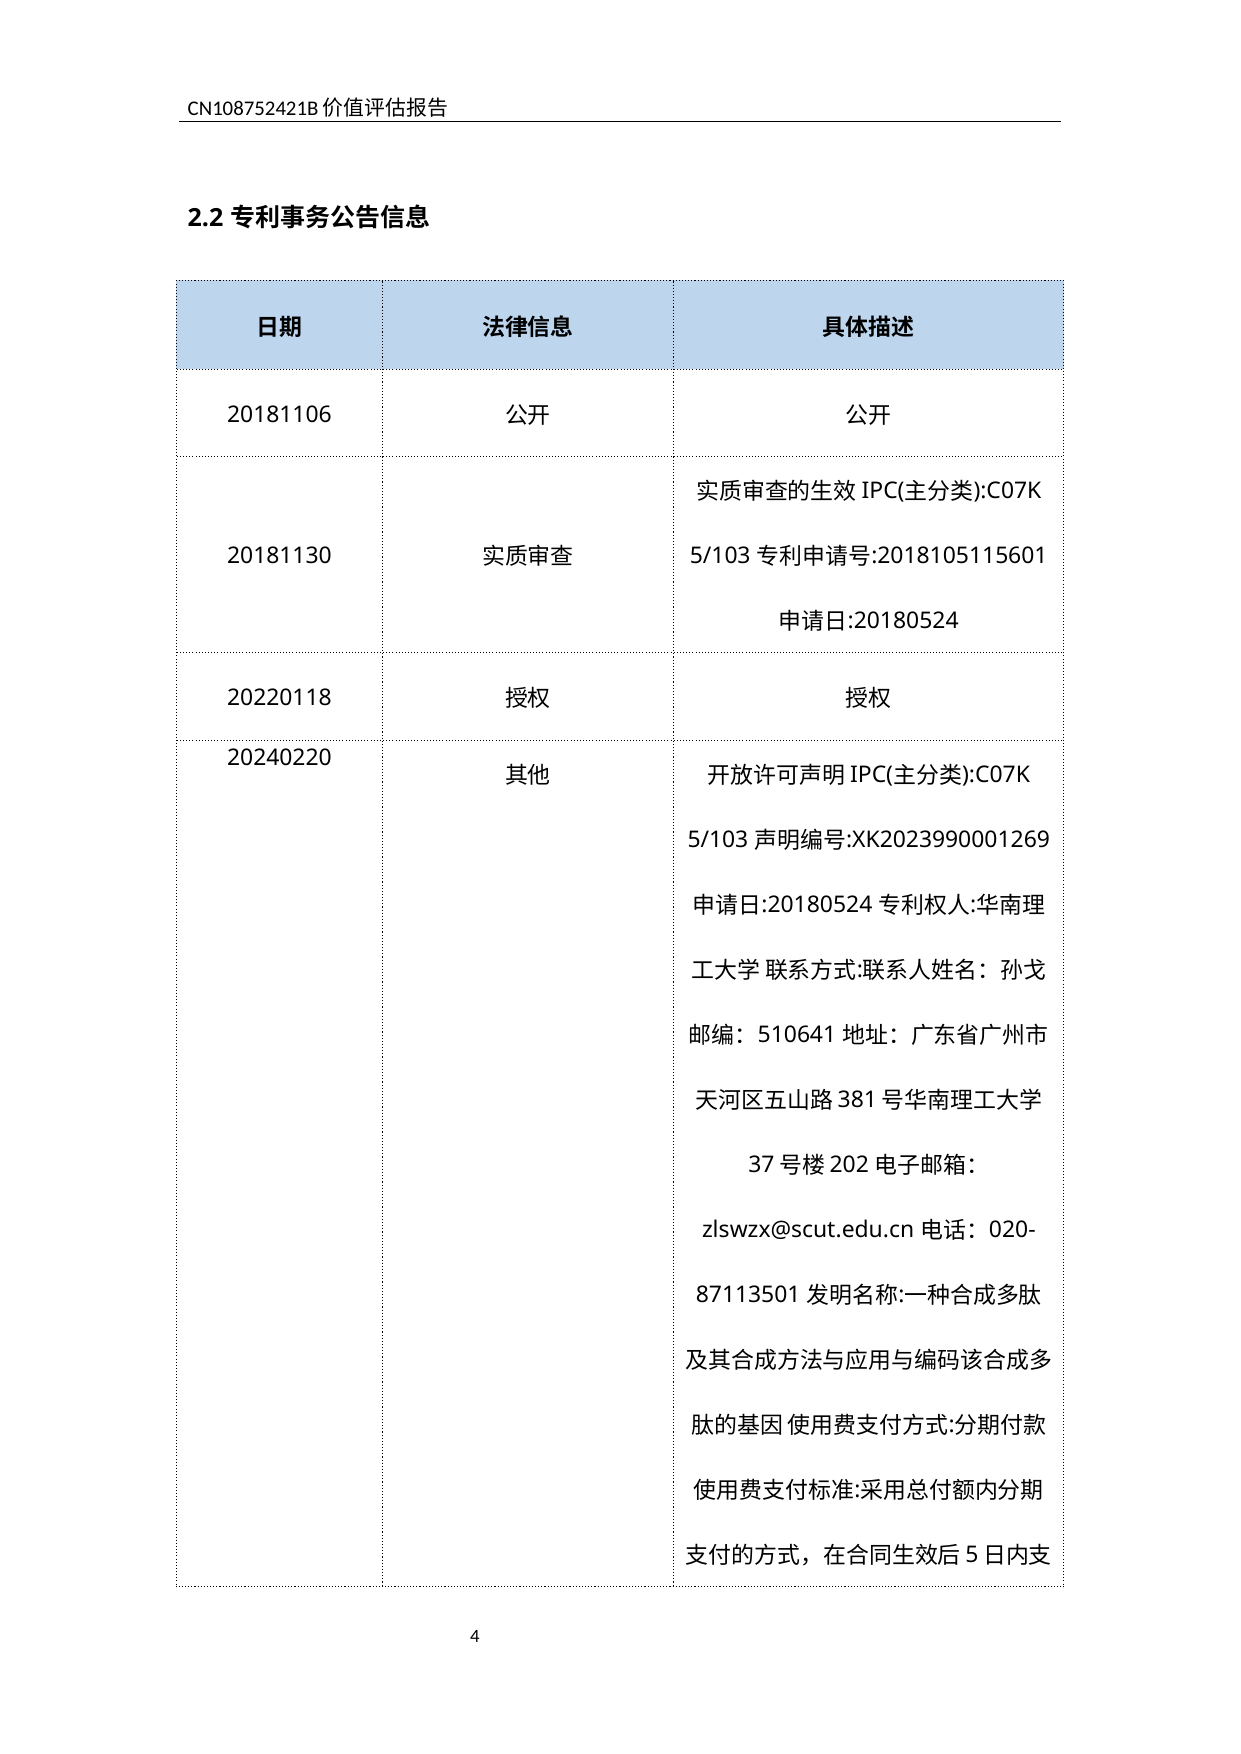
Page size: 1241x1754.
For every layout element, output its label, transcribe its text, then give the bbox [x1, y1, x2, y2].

table_cell 实质审查 [382, 456, 673, 652]
table_cell 20181130 [176, 456, 382, 652]
table_header 法律信息 [382, 280, 673, 369]
table_cell 20181106 [176, 369, 382, 456]
table_cell 实质审查的生效 IPC(主分类):C07K 5/103 专利申请号:2018105115601 申请日:20180524 [673, 456, 1064, 652]
table_cell 授权 [382, 652, 673, 739]
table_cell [673, 740, 1064, 1586]
table_cell 其他 [382, 740, 673, 1586]
table_header 日期 [176, 280, 382, 369]
subtitle 专利事务公告信息 [187, 183, 1053, 248]
table_cell 公开 [382, 369, 673, 456]
table_cell 20220118 [176, 652, 382, 739]
table_cell 公开 [673, 369, 1064, 456]
table_header 具体描述 [673, 280, 1064, 369]
table_cell 授权 [673, 652, 1064, 739]
table_cell 20240220 [176, 740, 382, 1586]
